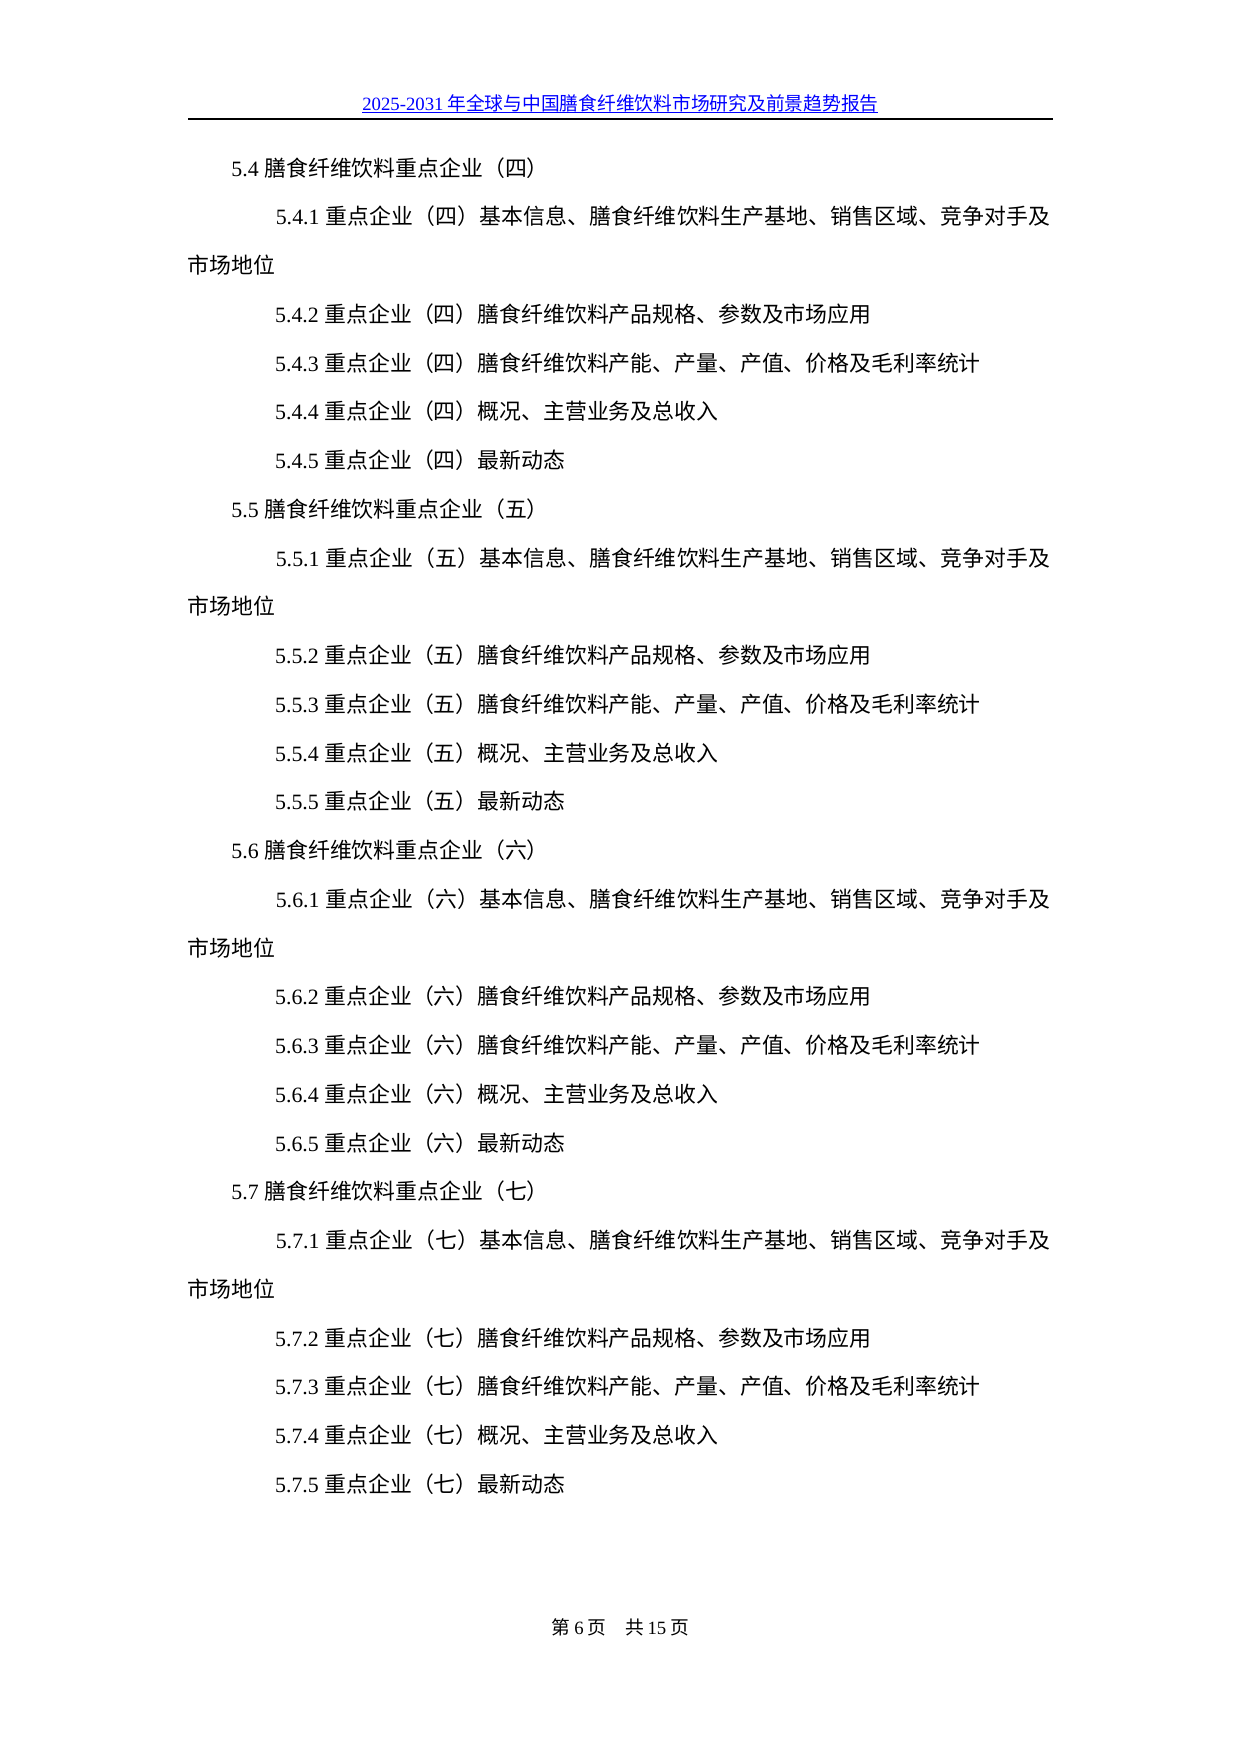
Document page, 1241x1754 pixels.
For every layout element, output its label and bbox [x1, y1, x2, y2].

text [187, 150, 1053, 1499]
